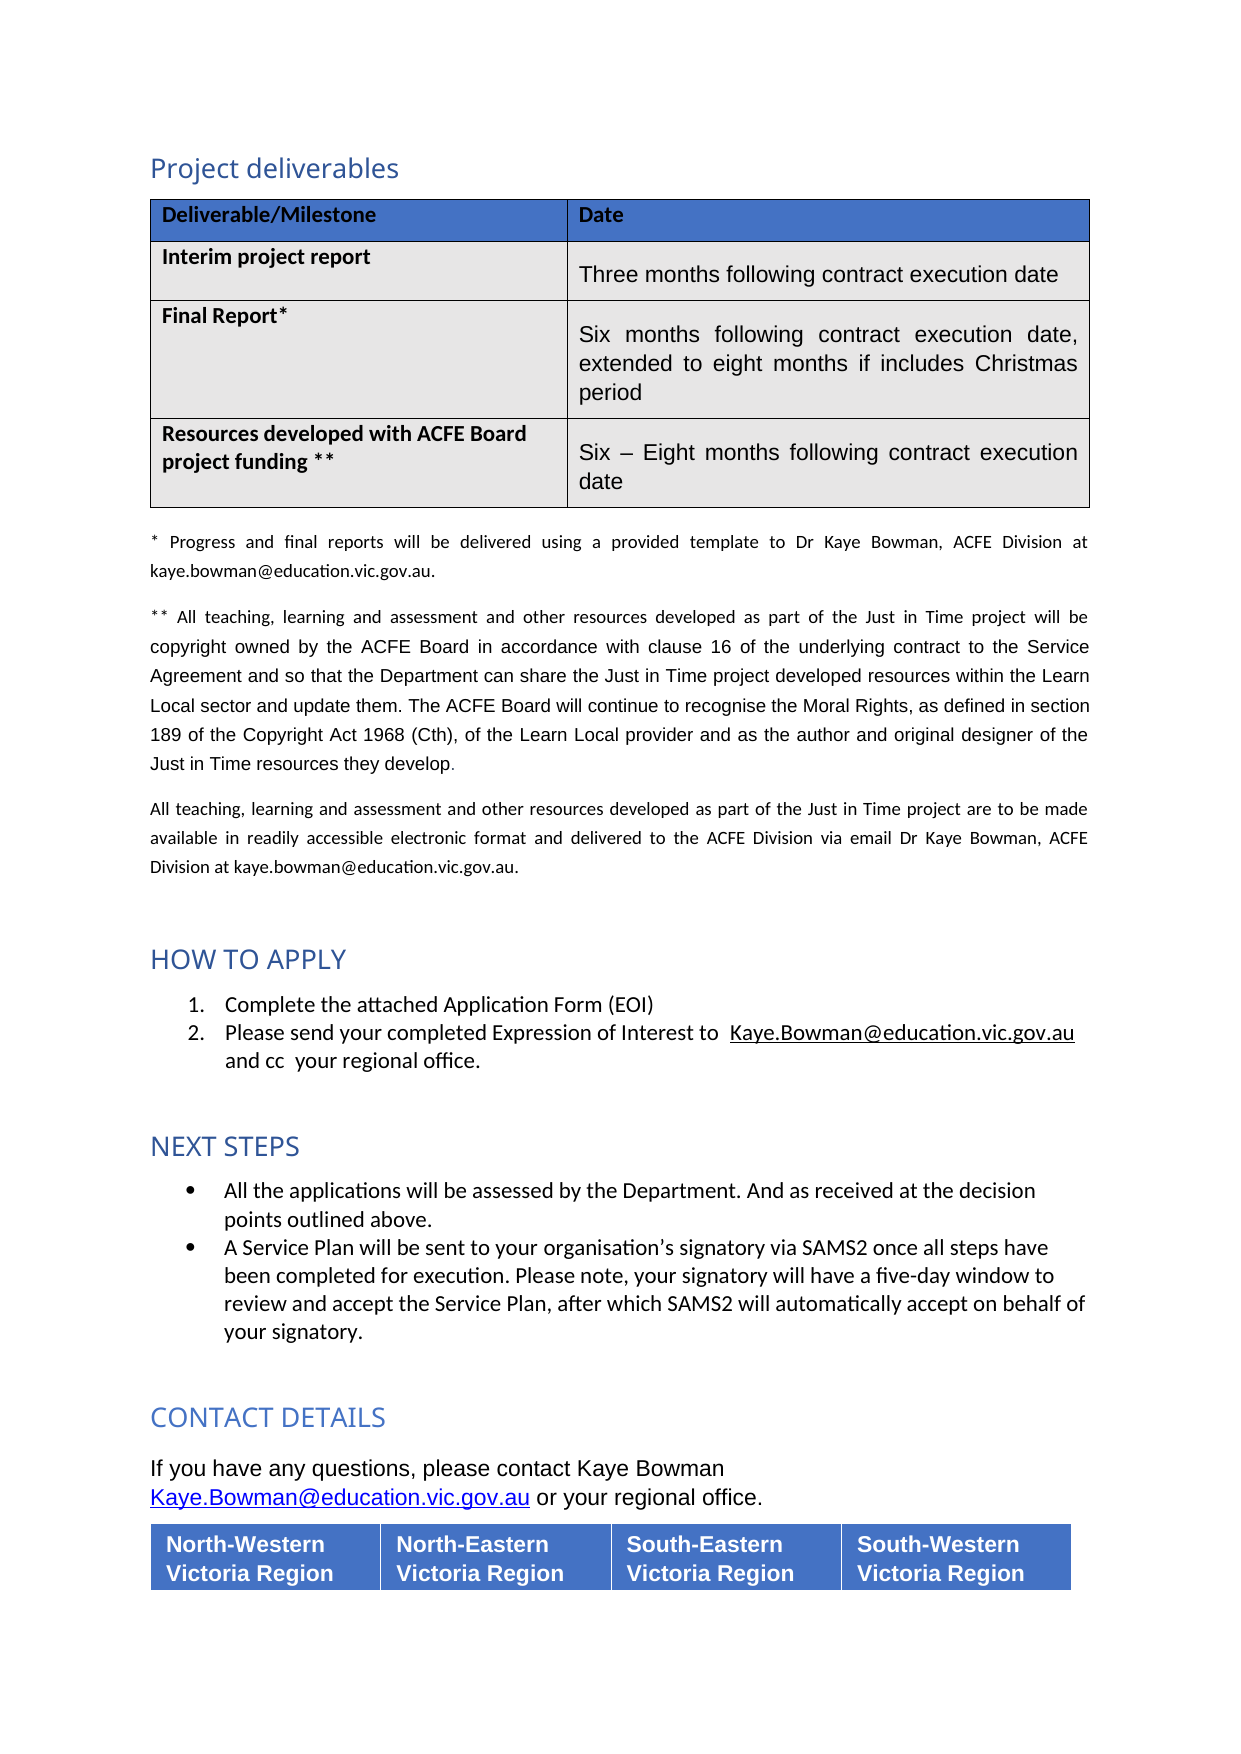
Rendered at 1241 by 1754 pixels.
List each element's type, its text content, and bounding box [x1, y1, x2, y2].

table_header Deliverable/Milestone [151, 200, 567, 241]
list A Service Plan will be sent to your organisation’s signatory via SAMS2 once all steps have been completed for execution. Please note, your signatory will have a five-day window to review and accept the Service Plan, after which SAMS2 will automatically accept on behalf of your signatory. [186, 1233, 1090, 1345]
list All the applications will be assessed by the Department. And as received at the decision points outlined above. [186, 1177, 1090, 1233]
text * Progress and final reports will be delivered using a provided template to Dr Kaye Bowman, ACFE Division at kaye.bowman@education.vic.gov.au. [150, 524, 1090, 583]
table_cell Six months following contract execution date, extended to eight months if includes Christmas period [568, 301, 1089, 418]
text HOW TO APPLY [150, 940, 1090, 977]
table_header North-Eastern Victoria Region [381, 1524, 611, 1590]
text ** All teaching, learning and assessment and other resources developed as part of the Just in Time project will be copyright owned by the ACFE Board in accordance with clause 16 of the underlying contract to the Service Agreement and so that the Department can share the Just in Time project developed resources within the Learn Local sector and update them. The ACFE Board will continue to recognise the Moral Rights, as defined in section 189 of the Copyright Act 1968 (Cth), of the Learn Local provider and as the author and original designer of the Just in Time resources they develop. [150, 599, 1090, 774]
table_header South-Eastern Victoria Region [612, 1524, 841, 1590]
text NEXT STEPS [150, 1127, 1090, 1164]
text All teaching, learning and assessment and other resources developed as part of the Just in Time project are to be made available in readily accessible electronic format and delivered to the ACFE Division via email Dr Kaye Bowman, ACFE Division at kaye.bowman@education.vic.gov.au. [150, 791, 1090, 878]
table_cell Interim project report [151, 242, 567, 300]
table_cell Six – Eight months following contract execution date [568, 419, 1089, 507]
text Project deliverables [150, 150, 1090, 187]
table_header Date [568, 200, 1089, 241]
list Please send your completed Expression of Interest to Kaye.Bowman@education.vic.gov.au and cc your regional office. [187, 1018, 1090, 1074]
table_header South-Western Victoria Region [842, 1524, 1071, 1590]
table_header North-Western Victoria Region [151, 1524, 380, 1590]
table_cell Resources developed with ACFE Board project funding ** [151, 419, 567, 507]
list Complete the attached Application Form (EOI) [187, 990, 1090, 1018]
text Contact details [150, 1398, 1090, 1435]
table_cell Three months following contract execution date [568, 242, 1089, 300]
table_cell Final Report* [151, 301, 567, 418]
text If you have any questions, please contact Kaye Bowman Kaye.Bowman@education.vic.gov.au or your regional office. [150, 1452, 1090, 1510]
